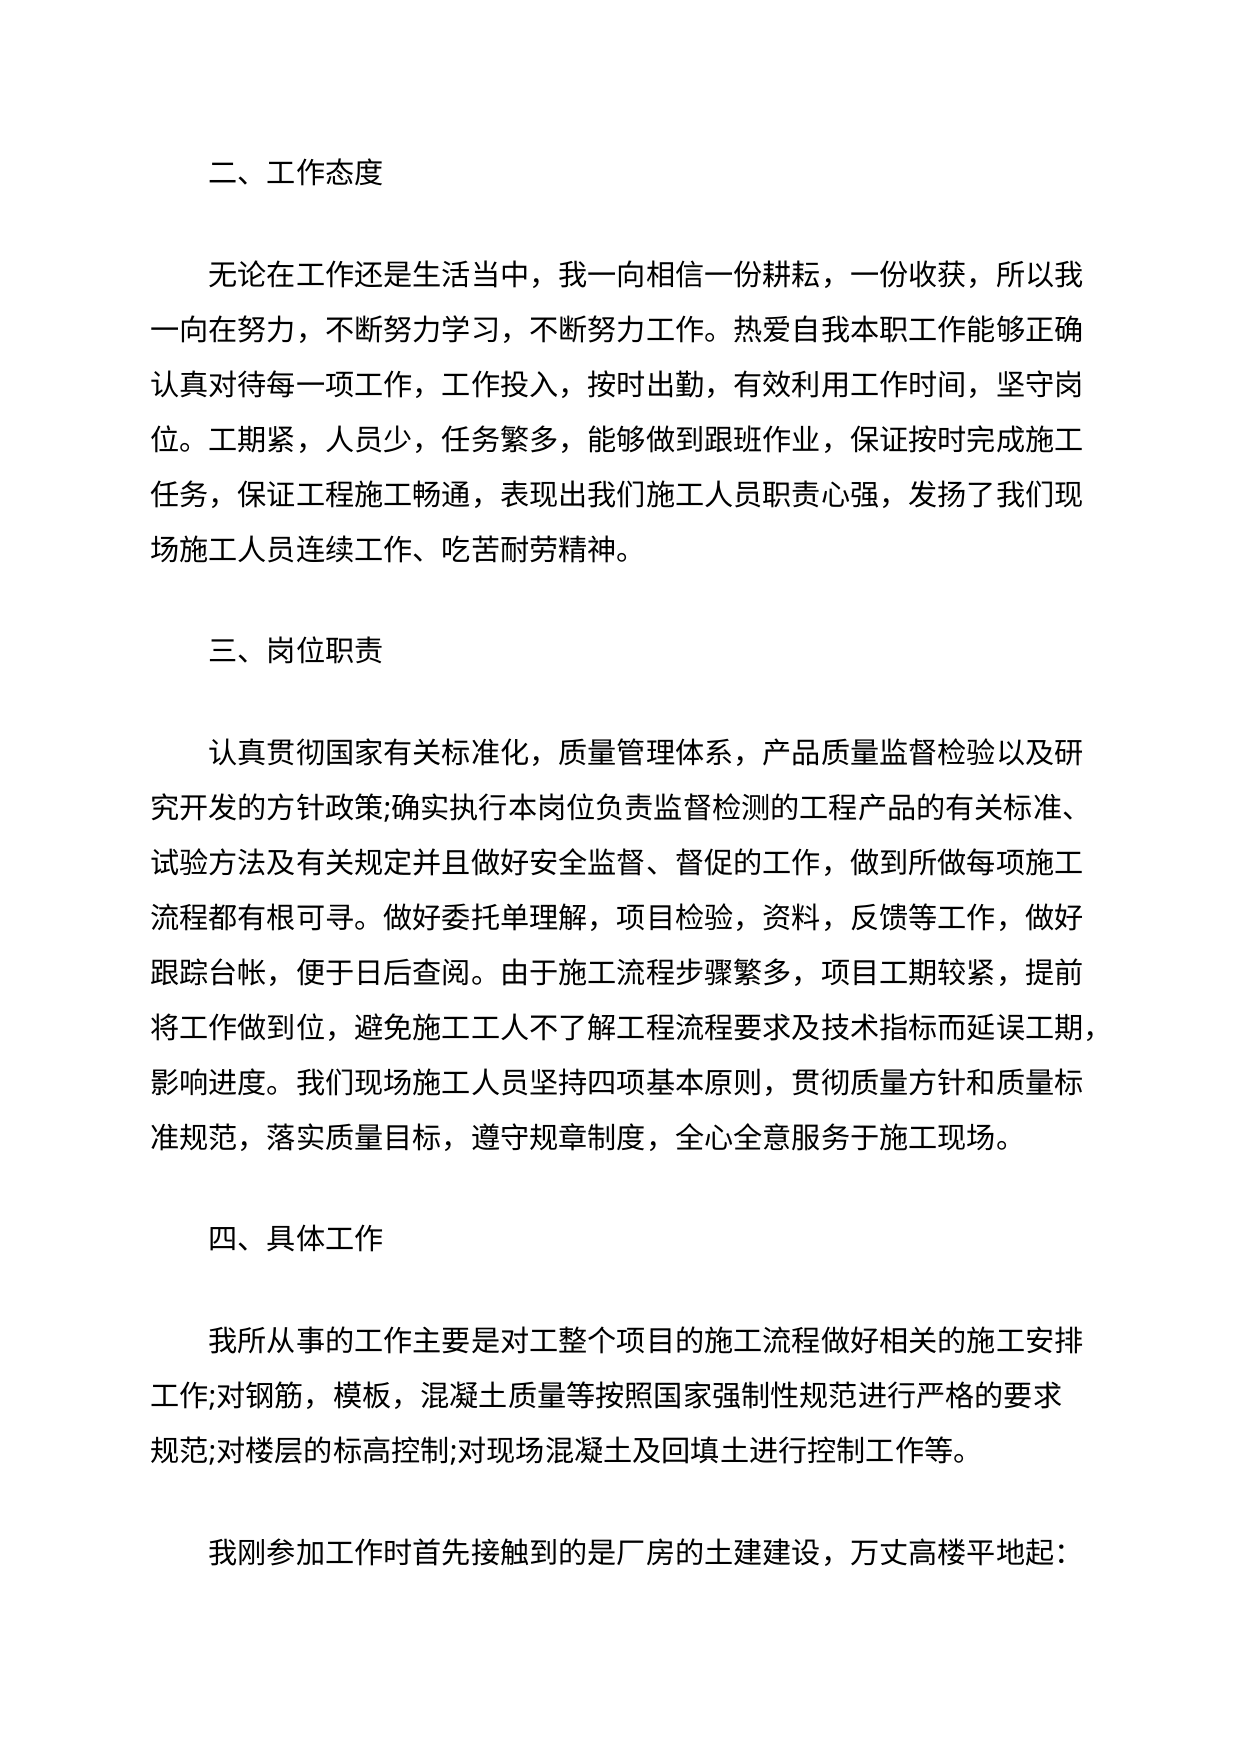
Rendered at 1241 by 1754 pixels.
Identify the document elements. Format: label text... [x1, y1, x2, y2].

text 我所从事的工作主要是对工整个项目的施工流程做好相关的施工安排工作;对钢筋，模板，混凝土质量等按照国家强制性规范进行严格的要求规范;对楼层的标高控制;对现场混凝土及回填土进行控制工作等。 [150, 1318, 1090, 1470]
text 二、工作态度 [150, 150, 1090, 192]
text 四、具体工作 [150, 1216, 1090, 1258]
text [150, 1529, 1090, 1572]
text 认真贯彻国家有关标准化，质量管理体系，产品质量监督检验以及研究开发的方针政策;确实执行本岗位负责监督检测的工程产品的有关标准、试验方法及有关规定并且做好安全监督、督促的工作，做到所做每项施工流程都有根可寻。做好委托单理解，项目检验，资料，反馈等工作，做好跟踪台帐，便于日后查阅。由于施工流程步骤繁多，项目工期较紧，提前将工作做到位，避免施工工人不了解工程流程要求及技术指标而延误工期，影响进度。我们现场施工人员坚持四项基本原则，贯彻质量方针和质量标准规范，落实质量目标，遵守规章制度，全心全意服务于施工现场。 [150, 730, 1090, 1156]
text 三、岗位职责 [150, 628, 1090, 670]
text 无论在工作还是生活当中，我一向相信一份耕耘，一份收获，所以我一向在努力，不断努力学习，不断努力工作。热爱自我本职工作能够正确认真对待每一项工作，工作投入，按时出勤，有效利用工作时间，坚守岗位。工期紧，人员少，任务繁多，能够做到跟班作业，保证按时完成施工任务，保证工程施工畅通，表现出我们施工人员职责心强，发扬了我们现场施工人员连续工作、吃苦耐劳精神。 [150, 252, 1090, 568]
